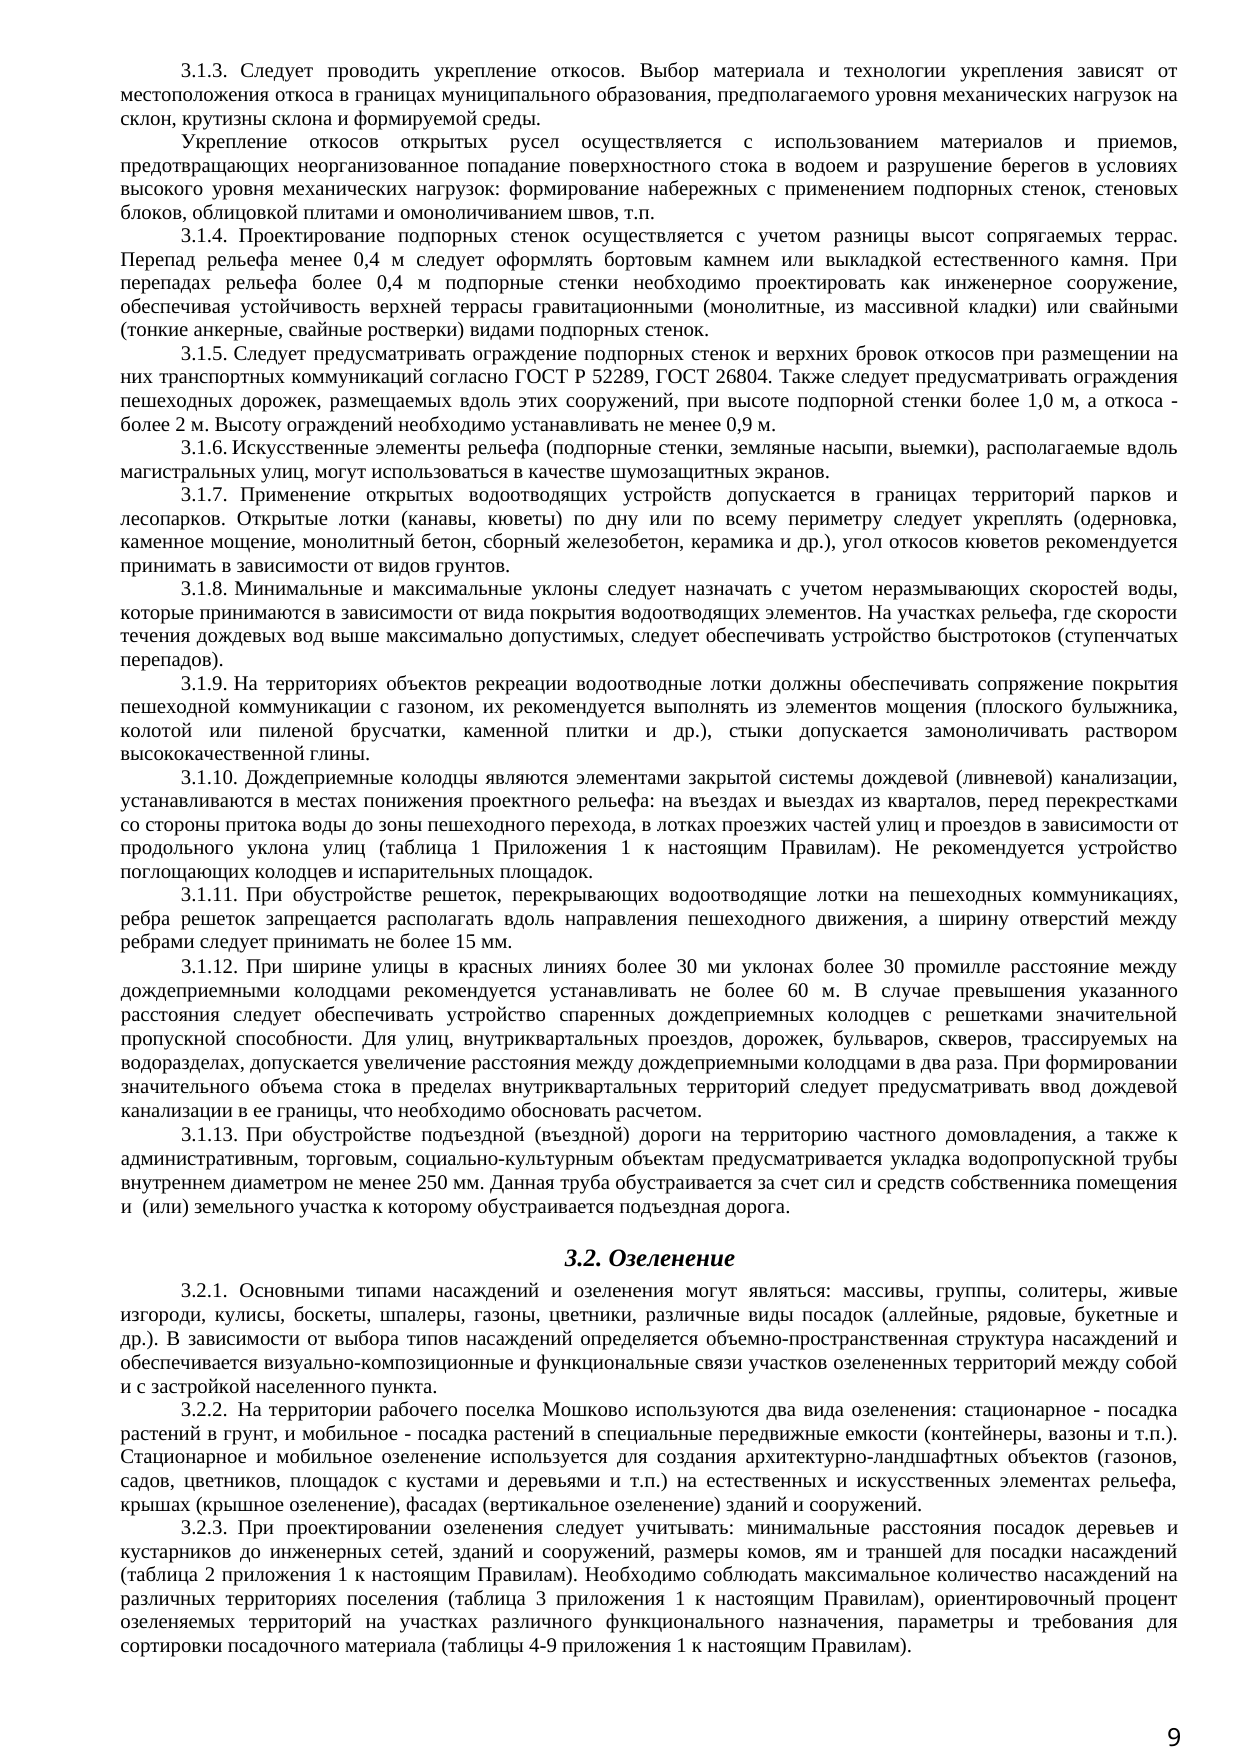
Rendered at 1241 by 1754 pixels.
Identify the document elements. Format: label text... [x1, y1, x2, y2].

list При проектировании озеленения следует учитывать: минимальные расстояния посадок деревьев и кустарников до инженерных сетей, зданий и сооружений, размеры комов, ям и траншей для посадки насаждений (таблица 2 приложения 1 к настоящим Правилам). Необходимо соблюдать максимальное количество насаждений на различных территориях поселения (таблица 3 приложения 1 к настоящим Правилам), ориентировочный процент озеленяемых территорий на участках различного функционального назначения, параметры и требования для сортировки посадочного материала (таблицы 4-9 приложения 1 к настоящим Правилам). [120, 1516, 1179, 1657]
list Искусственные элементы рельефа (подпорные стенки, земляные насыпи, выемки), располагаемые вдоль магистральных улиц, могут использоваться в качестве шумозащитных экранов. [120, 436, 1179, 483]
list Минимальные и максимальные уклоны следует назначать с учетом неразмывающих скоростей воды, которые принимаются в зависимости от вида покрытия водоотводящих элементов. На участках рельефа, где скорости течения дождевых вод выше максимально допустимых, следует обеспечивать устройство быстротоков (ступенчатых перепадов). [120, 577, 1179, 671]
list При обустройстве подъездной (въездной) дороги на территорию частного домовладения, а также к административным, торговым, социально-культурным объектам предусматривается укладка водопропускной трубы внутреннем диаметром не менее 250 мм. Данная труба обустраивается за счет сил и средств собственника помещения и (или) земельного участка к которому обустраивается подъездная дорога. [121, 1122, 1179, 1218]
list При ширине улицы в красных линиях более 30 ми уклонах более 30 промилле расстояние между дождеприемными колодцами рекомендуется устанавливать не более 60 м. В случае превышения указанного расстояния следует обеспечивать устройство спаренных дождеприемных колодцев с решетками значительной пропускной способности. Для улиц, внутриквартальных проездов, дорожек, бульваров, скверов, трассируемых на водоразделах, допускается увеличение расстояния между дождеприемными колодцами в два раза. При формировании значительного объема стока в пределах внутриквартальных территорий следует предусматривать ввод дождевой канализации в ее границы, что необходимо обосновать расчетом. [121, 954, 1179, 1122]
text Укрепление откосов открытых русел осуществляется с использованием материалов и приемов, предотвращающих неорганизованное попадание поверхностного стока в водоем и разрушение берегов в условиях высокого уровня механических нагрузок: формирование набережных с применением подпорных стенок, стеновых блоков, облицовкой плитами и омоноличиванием швов, т.п. [120, 130, 1179, 224]
list При обустройстве решеток, перекрывающих водоотводящие лотки на пешеходных коммуникациях, ребра решеток запрещается располагать вдоль направления пешеходного движения, а ширину отверстий между ребрами следует принимать не более 15 мм. [120, 883, 1179, 954]
list Следует предусматривать ограждение подпорных стенок и верхних бровок откосов при размещении на них транспортных коммуникаций согласно ГОСТ Р 52289, ГОСТ 26804. Также следует предусматривать ограждения пешеходных дорожек, размещаемых вдоль этих сооружений, при высоте подпорной стенки более 1,0 м, а откоса - более 2 м. Высоту ограждений необходимо устанавливать не менее 0,9 м. [120, 342, 1179, 436]
subtitle 3.2. Озеленение [118, 1243, 1181, 1272]
list На территориях объектов рекреации водоотводные лотки должны обеспечивать сопряжение покрытия пешеходной коммуникации с газоном, их рекомендуется выполнять из элементов мощения (плоского булыжника, колотой или пиленой брусчатки, каменной плитки и др.), стыки допускается замоноличивать раствором высококачественной глины. [120, 671, 1179, 765]
list Проектирование подпорных стенок осуществляется с учетом разницы высот сопрягаемых террас. Перепад рельефа менее 0,4 м следует оформлять бортовым камнем или выкладкой естественного камня. При перепадах рельефа более 0,4 м подпорные стенки необходимо проектировать как инженерное сооружение, обеспечивая устойчивость верхней террасы гравитационными (монолитные, из массивной кладки) или свайными (тонкие анкерные, свайные ростверки) видами подпорных стенок. [120, 224, 1179, 342]
list На территории рабочего поселка Мошково используются два вида озеленения: стационарное - посадка растений в грунт, и мобильное - посадка растений в специальные передвижные емкости (контейнеры, вазоны и т.п.). Стационарное и мобильное озеленение используется для создания архитектурно-ландшафтных объектов (газонов, садов, цветников, площадок с кустами и деревьями и т.п.) на естественных и искусственных элементах рельефа, крышах (крышное озеленение), фасадах (вертикальное озеленение) зданий и сооружений. [120, 1398, 1179, 1516]
list Следует проводить укрепление откосов. Выбор материала и технологии укрепления зависят от местоположения откоса в границах муниципального образования, предполагаемого уровня механических нагрузок на склон, крутизны склона и формируемой среды. [120, 59, 1179, 130]
text 3.2.1. Основными типами насаждений и озеленения могут являться: массивы, группы, солитеры, живые изгороди, кулисы, боскеты, шпалеры, газоны, цветники, различные виды посадок (аллейные, рядовые, букетные и др.). В зависимости от выбора типов насаждений определяется объемно-пространственная структура насаждений и обеспечивается визуально-композиционные и функциональные связи участков озелененных территорий между собой и с застройкой населенного пункта. [120, 1278, 1179, 1398]
list Дождеприемные колодцы являются элементами закрытой системы дождевой (ливневой) канализации, устанавливаются в местах понижения проектного рельефа: на въездах и выездах из кварталов, перед перекрестками со стороны притока воды до зоны пешеходного перехода, в лотках проезжих частей улиц и проездов в зависимости от продольного уклона улиц (таблица 1 Приложения 1 к настоящим Правилам). Не рекомендуется устройство поглощающих колодцев и испарительных площадок. [120, 765, 1179, 883]
list Применение открытых водоотводящих устройств допускается в границах территорий парков и лесопарков. Открытые лотки (канавы, кюветы) по дну или по всему периметру следует укреплять (одерновка, каменное мощение, монолитный бетон, сборный железобетон, керамика и др.), угол откосов кюветов рекомендуется принимать в зависимости от видов грунтов. [120, 483, 1179, 577]
